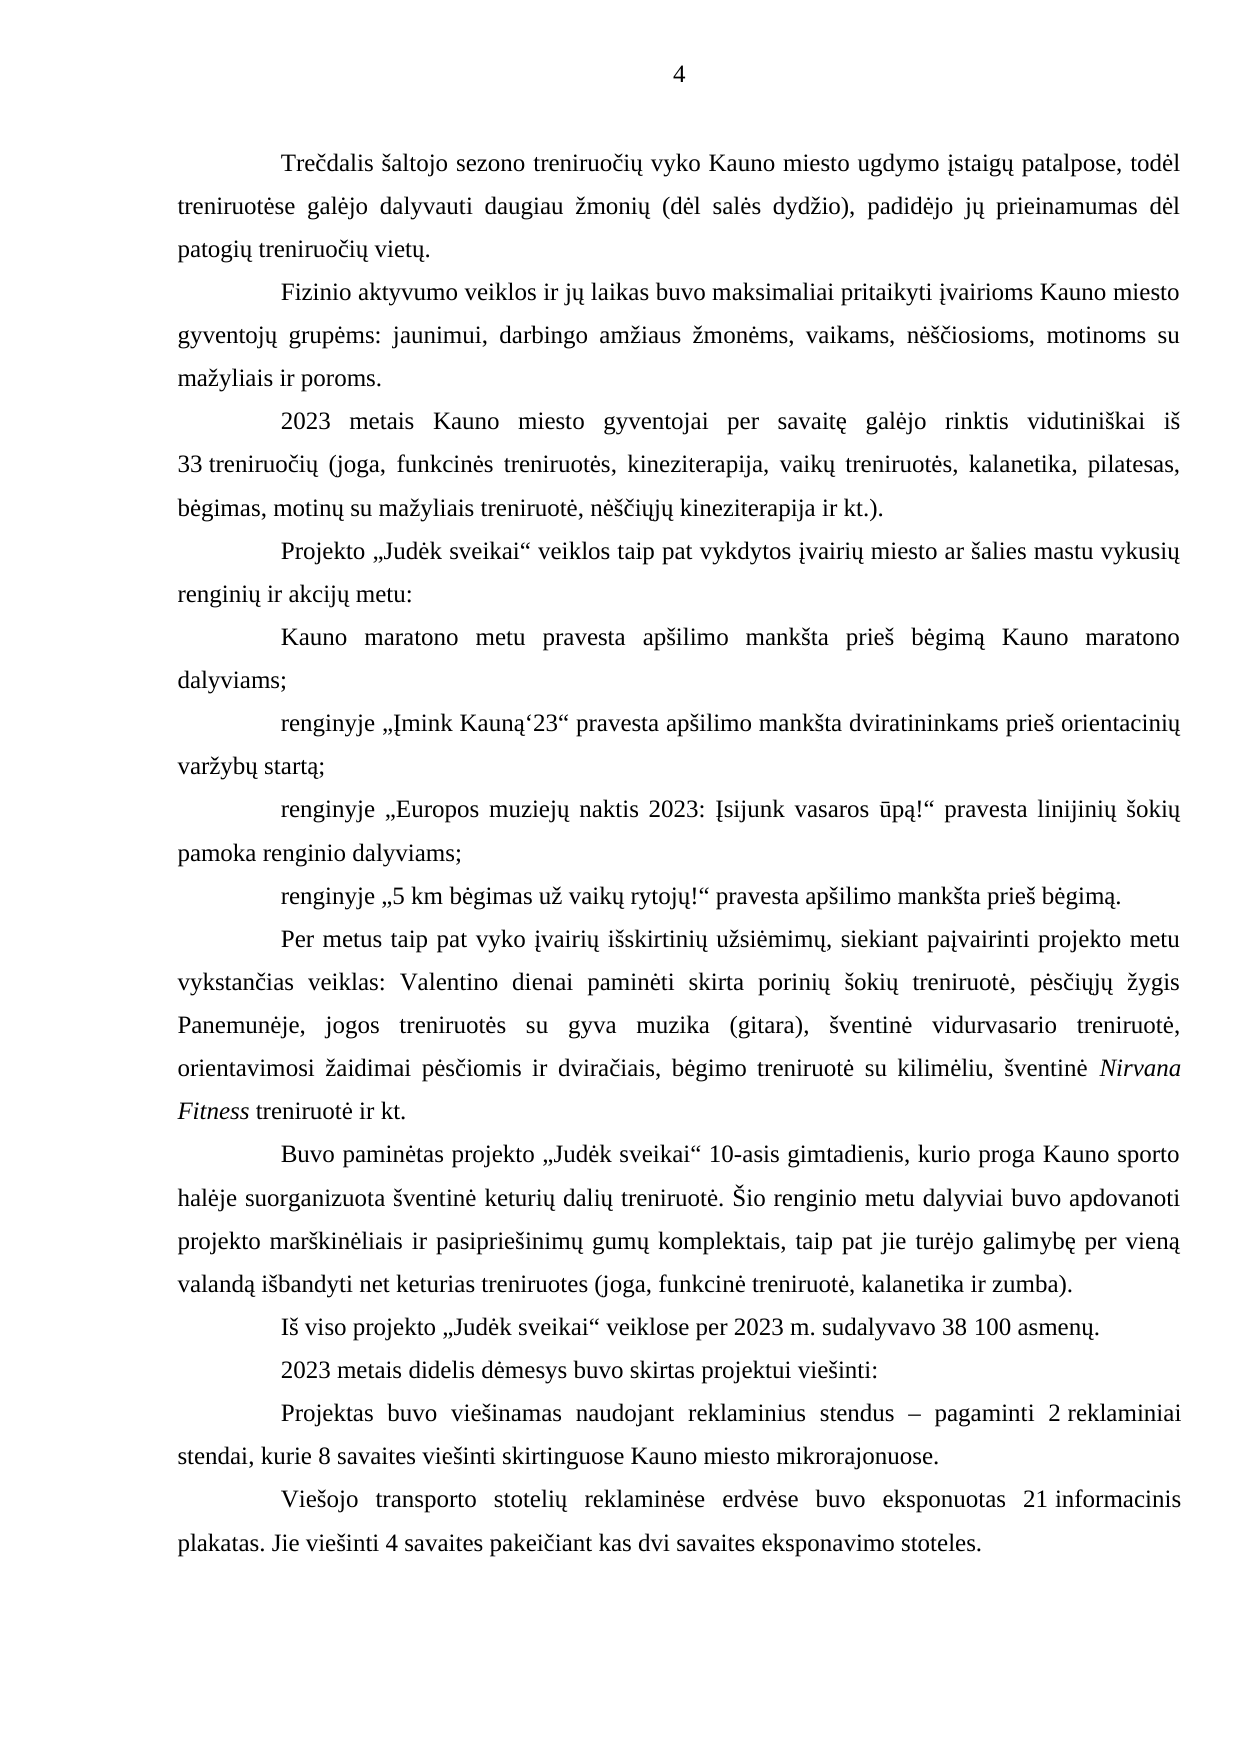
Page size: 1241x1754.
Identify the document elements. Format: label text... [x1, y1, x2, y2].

text renginyje „5 km bėgimas už vaikų rytojų!“ pravesta apšilimo mankšta prieš bėgimą. [177, 881, 1181, 909]
text Per metus taip pat vyko įvairių išskirtinių užsiėmimų, siekiant paįvairinti projekto metu vykstančias veiklas: Valentino dienai paminėti skirta porinių šokių treniruotė, pėsčiųjų žygis Panemunėje, jogos treniruotės su gyva muzika (gitara), šventinė vidurvasario treniruotė, orientavimosi žaidimai pėsčiomis ir dviračiais, bėgimo treniruotė su kilimėliu, šventinė Nirvana Fitness treniruotė ir kt. [177, 924, 1181, 1125]
text Trečdalis šaltojo sezono treniruočių vyko Kauno miesto ugdymo įstaigų patalpose, todėl treniruotėse galėjo dalyvauti daugiau žmonių (dėl salės dydžio), padidėjo jų prieinamumas dėl patogių treniruočių vietų. [177, 148, 1181, 263]
text Buvo paminėtas projekto „Judėk sveikai“ 10-asis gimtadienis, kurio proga Kauno sporto halėje suorganizuota šventinė keturių dalių treniruotė. Šio renginio metu dalyviai buvo apdovanoti projekto marškinėliais ir pasipriešinimų gumų komplektais, taip pat jie turėjo galimybę per vieną valandą išbandyti net keturias treniruotes (joga, funkcinė treniruotė, kalanetika ir zumba). [177, 1139, 1181, 1298]
text Projekto „Judėk sveikai“ veiklos taip pat vykdytos įvairių miesto ar šalies mastu vykusių renginių ir akcijų metu: [177, 536, 1181, 608]
text renginyje „Europos muziejų naktis 2023: Įsijunk vasaros ūpą!“ pravesta linijinių šokių pamoka renginio dalyviams; [177, 794, 1181, 866]
text Fizinio aktyvumo veiklos ir jų laikas buvo maksimaliai pritaikyti įvairioms Kauno miesto gyventojų grupėms: jaunimui, darbingo amžiaus žmonėms, vaikams, nėščiosioms, motinoms su mažyliais ir poroms. [177, 277, 1181, 392]
text 2023 metais didelis dėmesys buvo skirtas projektui viešinti: [177, 1355, 1181, 1384]
text Viešojo transporto stotelių reklaminėse erdvėse buvo eksponuotas 21 informacinis plakatas. Jie viešinti 4 savaites pakeičiant kas dvi savaites eksponavimo stoteles. [177, 1484, 1181, 1556]
text 2023 metais Kauno miesto gyventojai per savaitę galėjo rinktis vidutiniškai iš 33 treniruočių (joga, funkcinės treniruotės, kineziterapija, vaikų treniruotės, kalanetika, pilatesas, bėgimas, motinų su mažyliais treniruotė, nėščiųjų kineziterapija ir kt.). [177, 406, 1181, 521]
text Kauno maratono metu pravesta apšilimo mankšta prieš bėgimą Kauno maratono dalyviams; [177, 622, 1181, 694]
text Projektas buvo viešinamas naudojant reklaminius stendus – pagaminti 2 reklaminiai stendai, kurie 8 savaites viešinti skirtinguose Kauno miesto mikrorajonuose. [177, 1398, 1181, 1470]
text Iš viso projekto „Judėk sveikai“ veiklose per 2023 m. sudalyvavo 38 100 asmenų. [177, 1312, 1181, 1341]
text renginyje „Įmink Kauną‘23“ pravesta apšilimo mankšta dviratininkams prieš orientacinių varžybų startą; [177, 708, 1181, 780]
